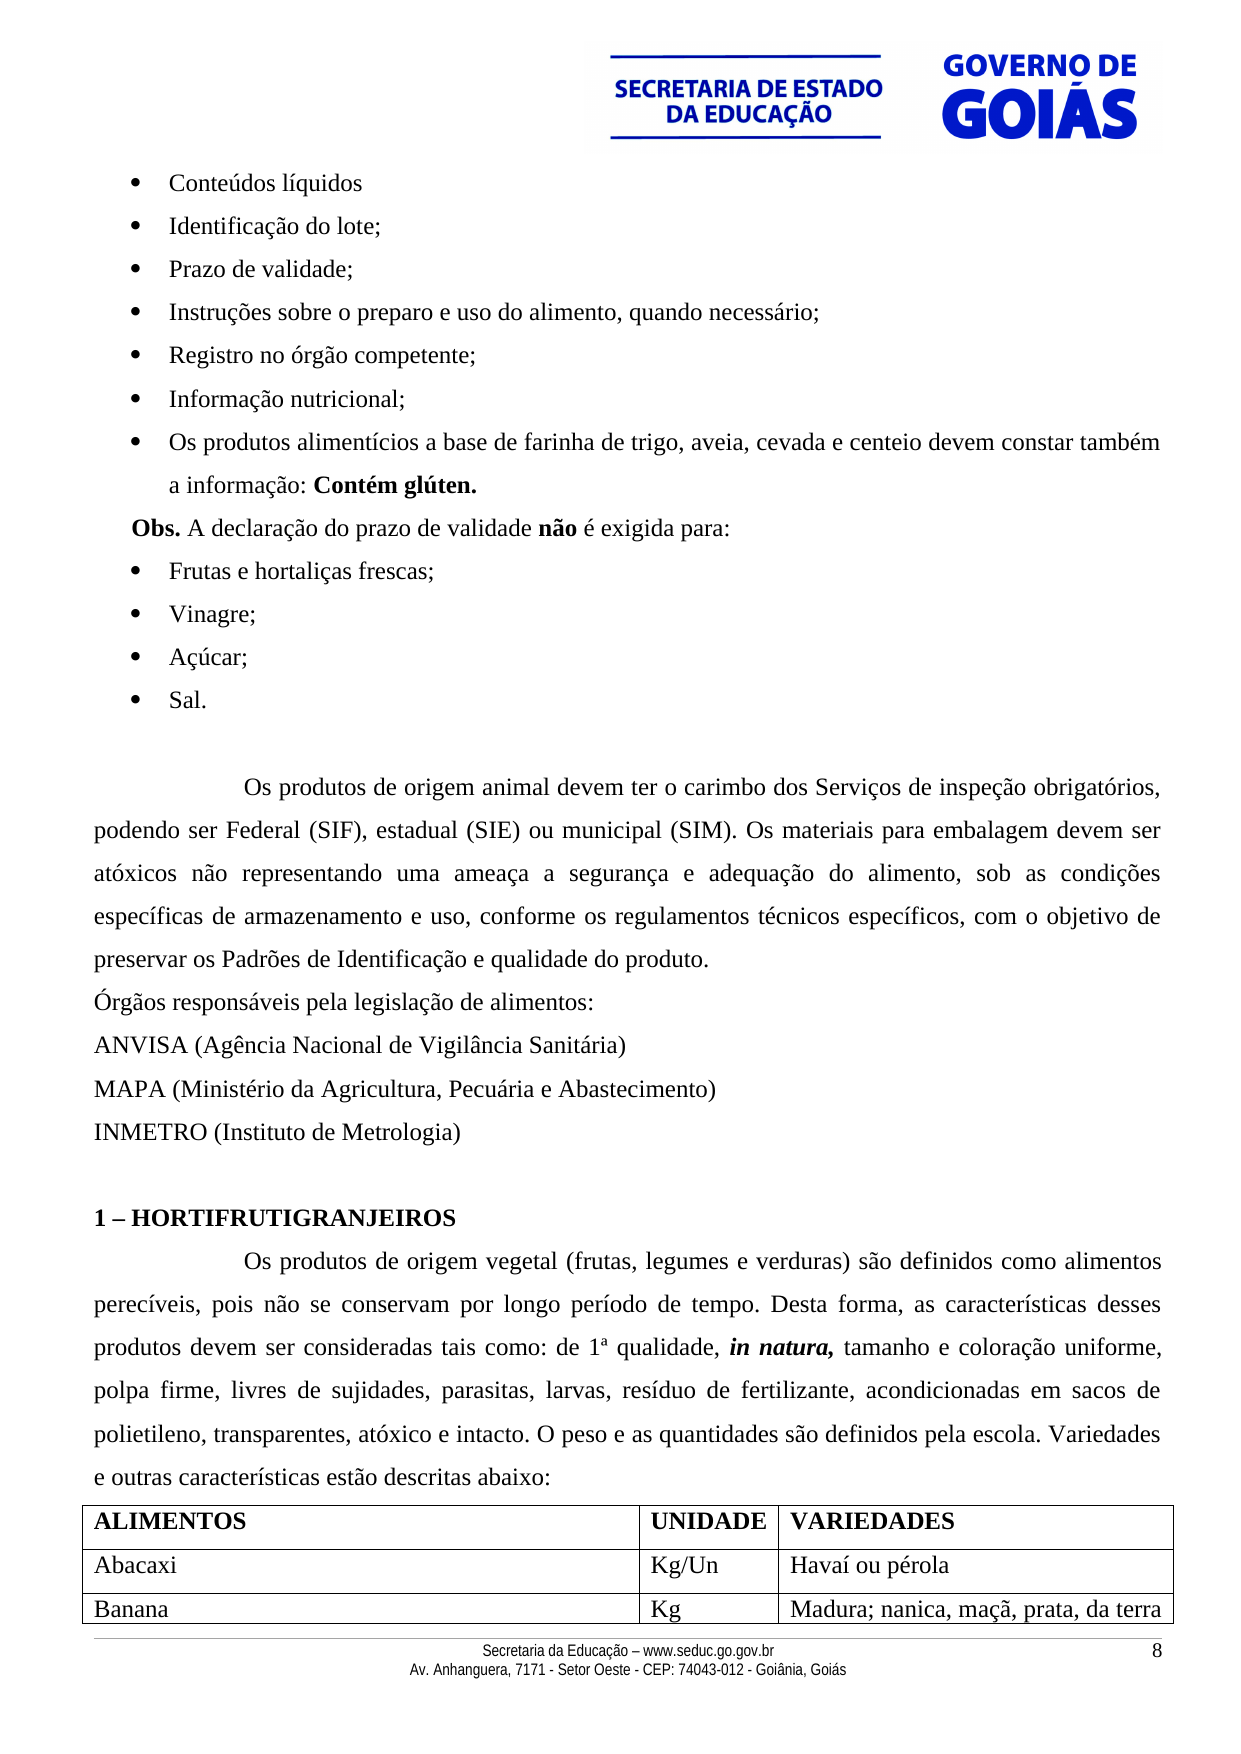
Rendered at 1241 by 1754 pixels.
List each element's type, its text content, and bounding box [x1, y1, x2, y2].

text INMETRO (Instituto de Metrologia) [94, 1117, 1162, 1146]
table_cell Kg [640, 1594, 778, 1623]
list Instruções sobre o preparo e uso do alimento, quando necessário; [131, 297, 1162, 326]
text Os produtos de origem vegetal (frutas, legumes e verduras) são definidos como alimentos perecíveis, pois não se conservam por longo período de tempo. Desta forma, as características desses produtos devem ser consideradas tais como: de 1ª qualidade, in natura, tamanho e coloração uniforme, polpa firme, livres de sujidades, parasitas, larvas, resíduo de fertilizante, acondicionadas em sacos de polietileno, transparentes, atóxico e intacto. O peso e as quantidades são definidos pela escola. Variedades e outras características estão descritas abaixo: [94, 1246, 1162, 1491]
table_cell Madura; nanica, maçã, prata, da terra [779, 1594, 1173, 1623]
list Açúcar; [131, 642, 1162, 671]
table_cell Abacaxi [83, 1550, 639, 1593]
table_cell Kg/Un [640, 1550, 778, 1593]
text Obs. A declaração do prazo de validade não é exigida para: [131, 513, 1162, 542]
list Os produtos alimentícios a base de farinha de trigo, aveia, cevada e centeio devem constar também a informação: Contém glúten. [131, 427, 1162, 499]
text Órgãos responsáveis pela legislação de alimentos: [94, 987, 1162, 1016]
table_header UNIDADE [640, 1506, 778, 1549]
text Os produtos de origem animal devem ter o carimbo dos Serviços de inspeção obrigatórios, podendo ser Federal (SIF), estadual (SIE) ou municipal (SIM). Os materiais para embalagem devem ser atóxicos não representando uma ameaça a segurança e adequação do alimento, sob as condições específicas de armazenamento e uso, conforme os regulamentos técnicos específicos, com o objetivo de preservar os Padrões de Identificação e qualidade do produto. [94, 772, 1162, 973]
list Informação nutricional; [131, 384, 1162, 412]
table_cell Havaí ou pérola [779, 1550, 1173, 1593]
list Conteúdos líquidos [131, 168, 1162, 197]
list Frutas e hortaliças frescas; [131, 556, 1162, 585]
text MAPA (Ministério da Agricultura, Pecuária e Abastecimento) [94, 1074, 1162, 1102]
table_header VARIEDADES [779, 1506, 1173, 1549]
text ANVISA (Agência Nacional de Vigilância Sanitária) [94, 1031, 1162, 1059]
table_cell Banana [83, 1594, 639, 1623]
text 1 – HORTIFRUTIGRANJEIROS [94, 1203, 1162, 1232]
list Identificação do lote; [131, 211, 1162, 240]
table_header ALIMENTOS [83, 1506, 639, 1549]
list Sal. [131, 686, 1162, 714]
list Prazo de validade; [131, 254, 1162, 283]
list Registro no órgão competente; [131, 341, 1162, 369]
picture [584, 41, 1163, 154]
list Vinagre; [131, 599, 1162, 628]
